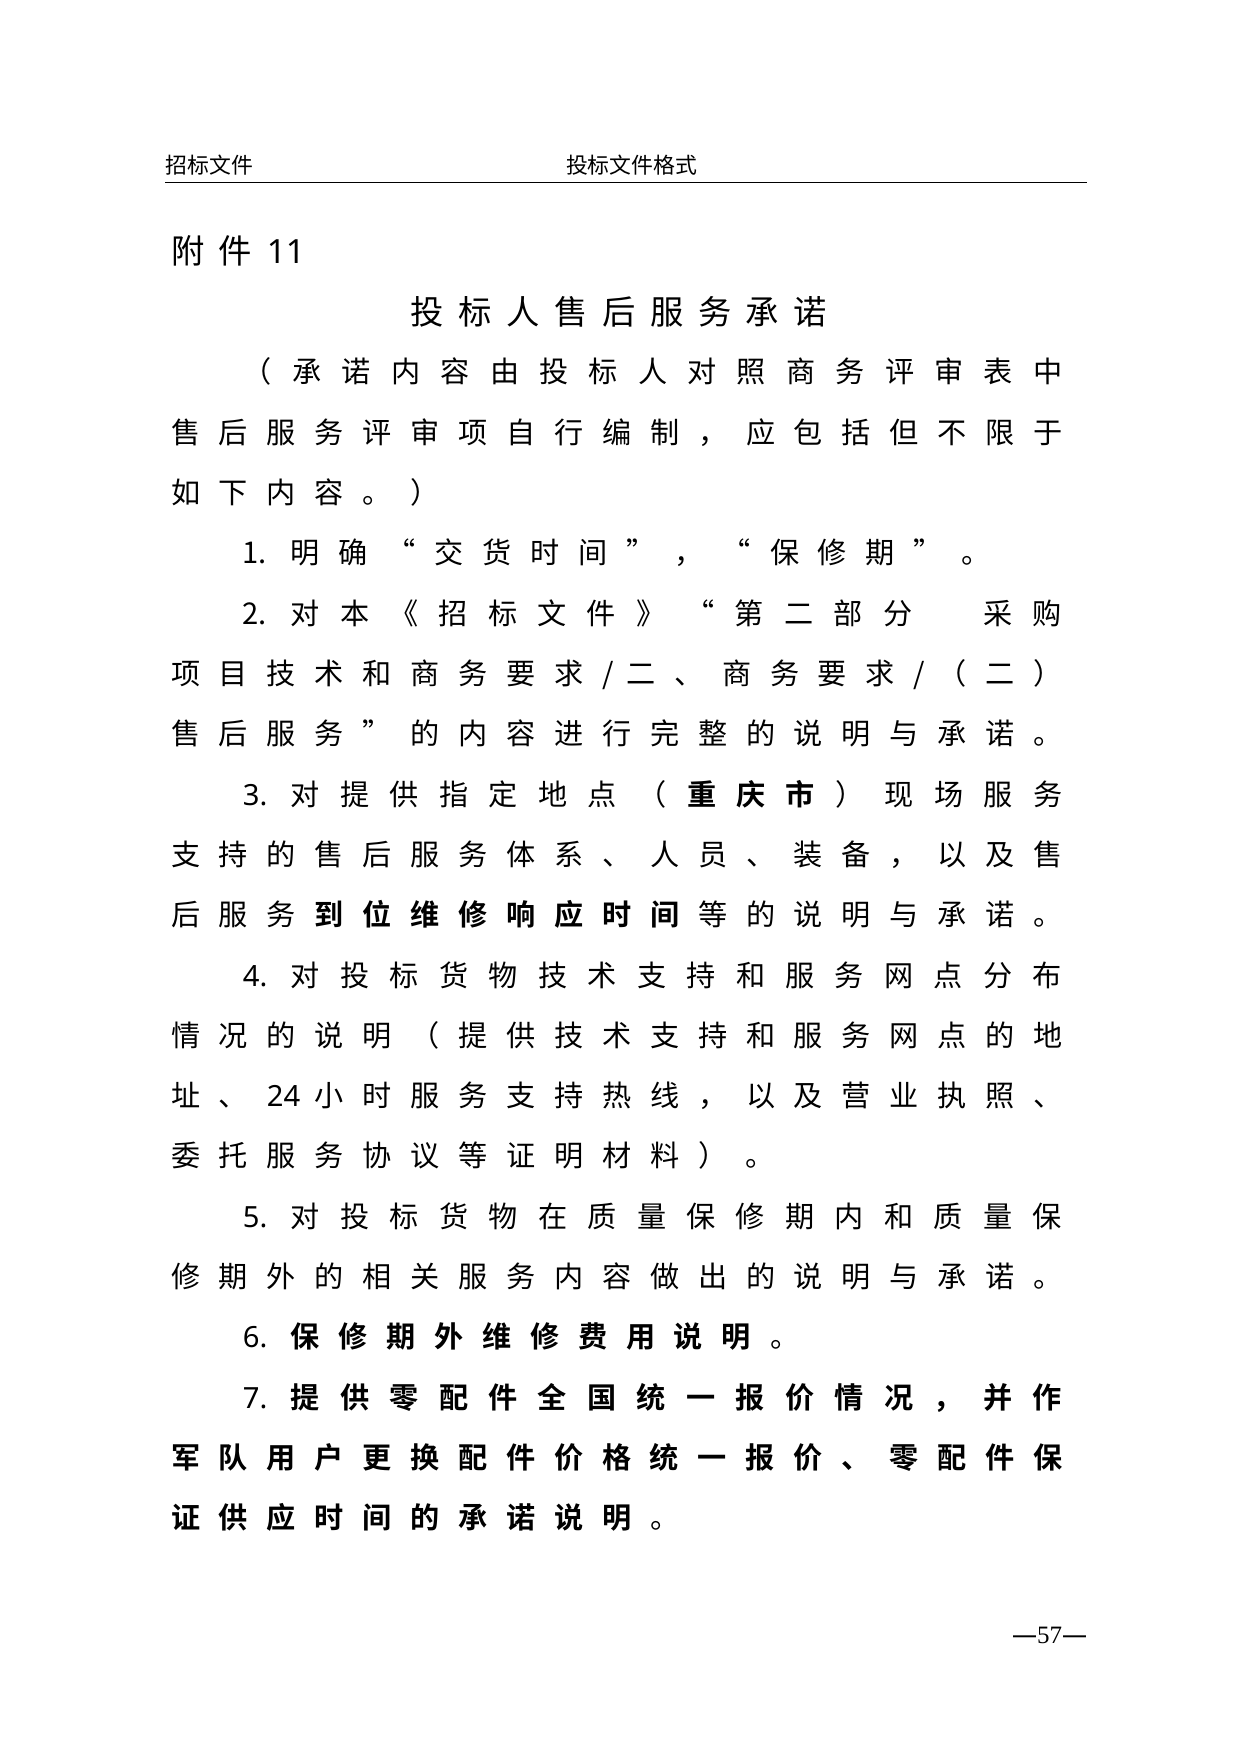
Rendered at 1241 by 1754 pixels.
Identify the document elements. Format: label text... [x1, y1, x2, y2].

list 提供零配件全国统一报价情况，并作军队用户更换配件价格统一报价、零配件保证供应时间的承诺说明。 [171, 1365, 1081, 1546]
list 保修期外维修费用说明。 [171, 1305, 1081, 1365]
text （承诺内容由投标人对照商务评审表中售后服务评审项自行编制，应包括但不限于如下内容。） [171, 340, 1081, 521]
list 对投标货物在质量保修期内和质量保修期外的相关服务内容做出的说明与承诺。 [171, 1184, 1081, 1305]
list 明确“交货时间”，“保修期”。 [171, 521, 1081, 581]
list 对提供指定地点（重庆市）现场服务支持的售后服务体系、人员、装备，以及售后服务到位维修响应时间等的说明与承诺。 [171, 762, 1081, 943]
text 附件11 [171, 219, 1081, 280]
text 投标人售后服务承诺 [171, 280, 1081, 340]
list 对本《招标文件》“第二部分 采购项目技术和商务要求/ 二、商务要求/（二）售后服务”的内容进行完整的说明与承诺。 [171, 581, 1081, 762]
list 对投标货物技术支持和服务网点分布情况的说明（提供技术支持和服务网点的地址、24小时服务支持热线，以及营业执照、委托服务协议等证明材料）。 [171, 943, 1081, 1184]
